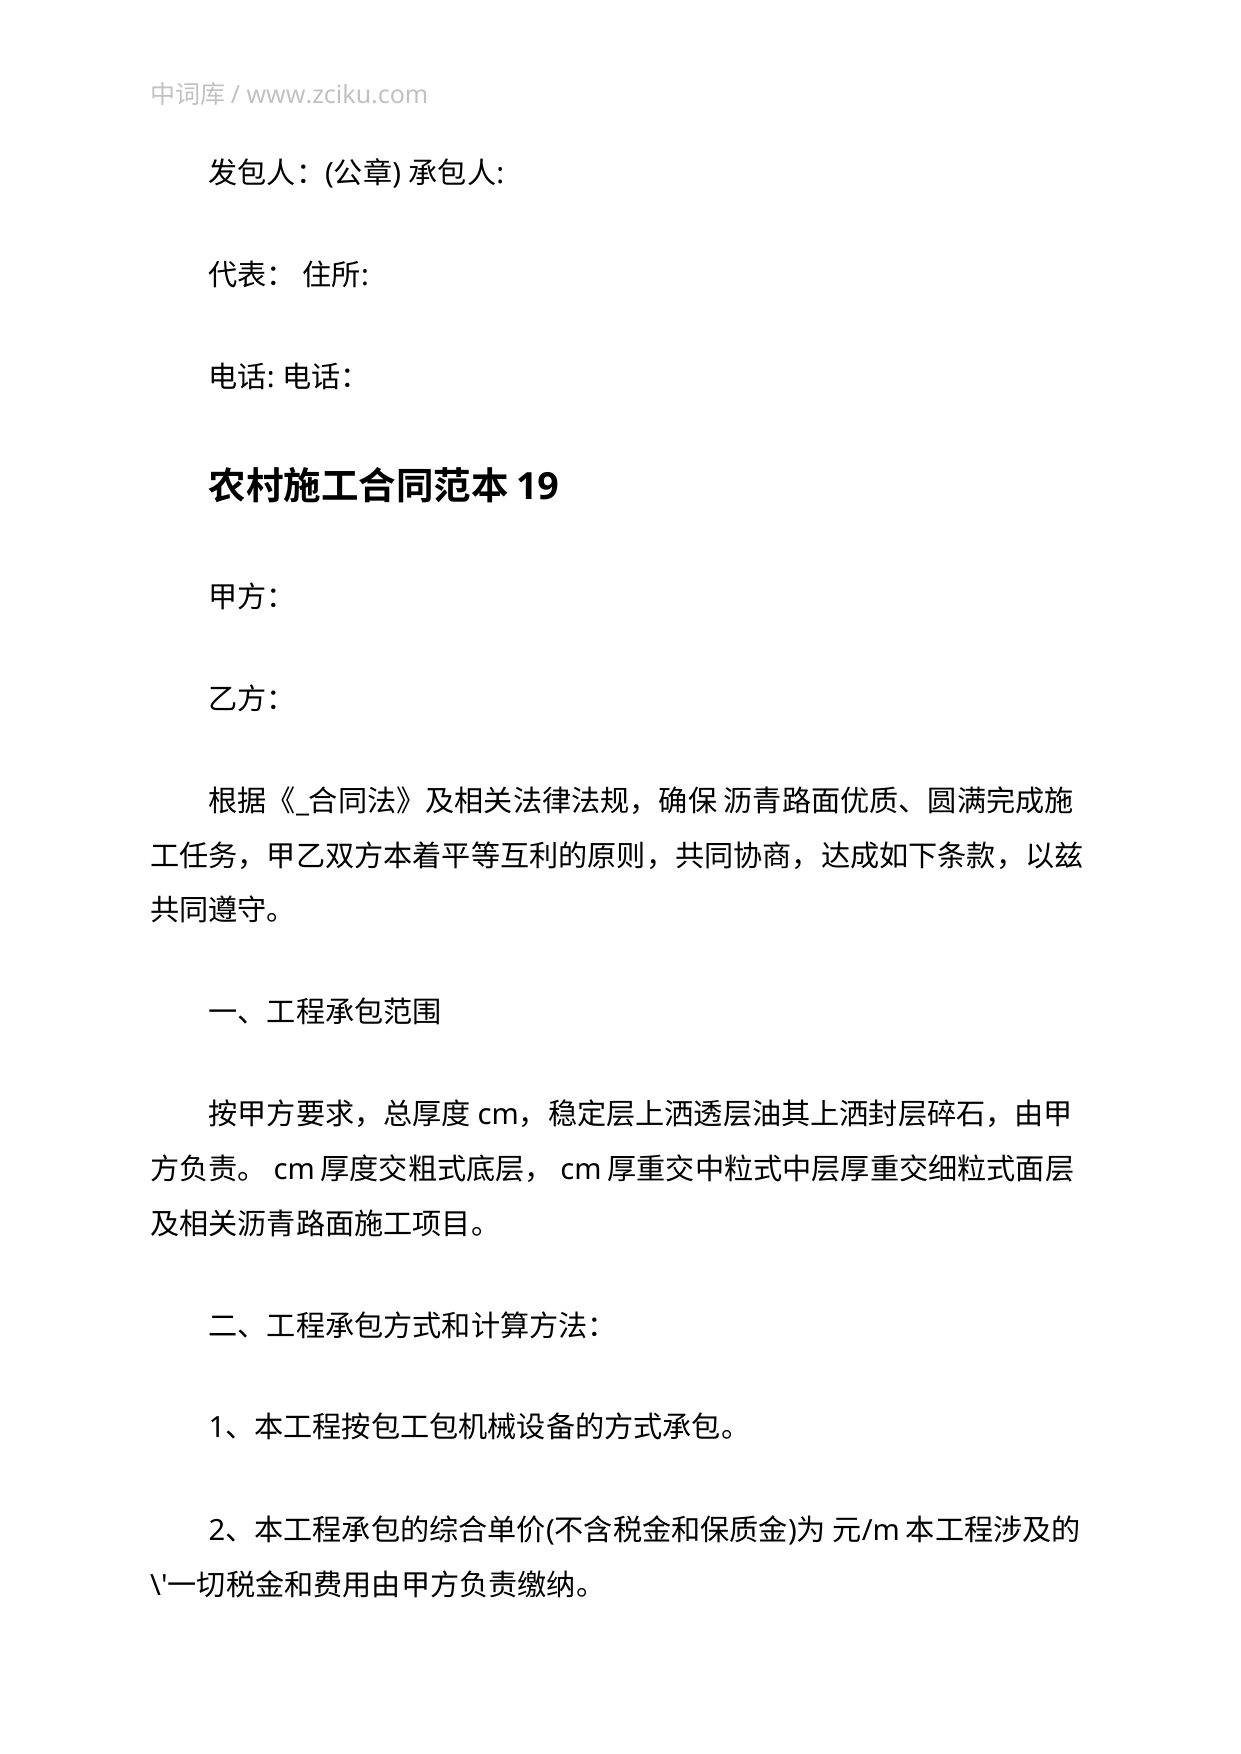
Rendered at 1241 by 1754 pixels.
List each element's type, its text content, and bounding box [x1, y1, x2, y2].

text 甲方： [150, 573, 1090, 616]
text 2、本工程承包的综合单价(不含税金和保质金)为 元/m本工程涉及的\'一切税金和费用由甲方负责缴纳。 [150, 1506, 1090, 1603]
text 乙方： [150, 675, 1090, 718]
text 发包人：(公章) 承包人: [150, 150, 1090, 192]
text 电话: 电话： [150, 354, 1090, 396]
text 代表： 住所: [150, 252, 1090, 294]
text 1、本工程按包工包机械设备的方式承包。 [150, 1404, 1090, 1446]
text 二、工程承包方式和计算方法： [150, 1302, 1090, 1344]
text 按甲方要求，总厚度 cm，稳定层上洒透层油其上洒封层碎石，由甲方负责。 cm厚度交粗式底层， cm厚重交中粒式中层厚重交细粒式面层及相关沥青路面施工项目。 [150, 1091, 1090, 1243]
text 农村施工合同范本19 [150, 456, 1090, 510]
text 一、工程承包范围 [150, 989, 1090, 1031]
text 根据《_合同法》及相关法律法规，确保 沥青路面优质、圆满完成施工任务，甲乙双方本着平等互利的原则，共同协商，达成如下条款，以兹共同遵守。 [150, 777, 1090, 929]
